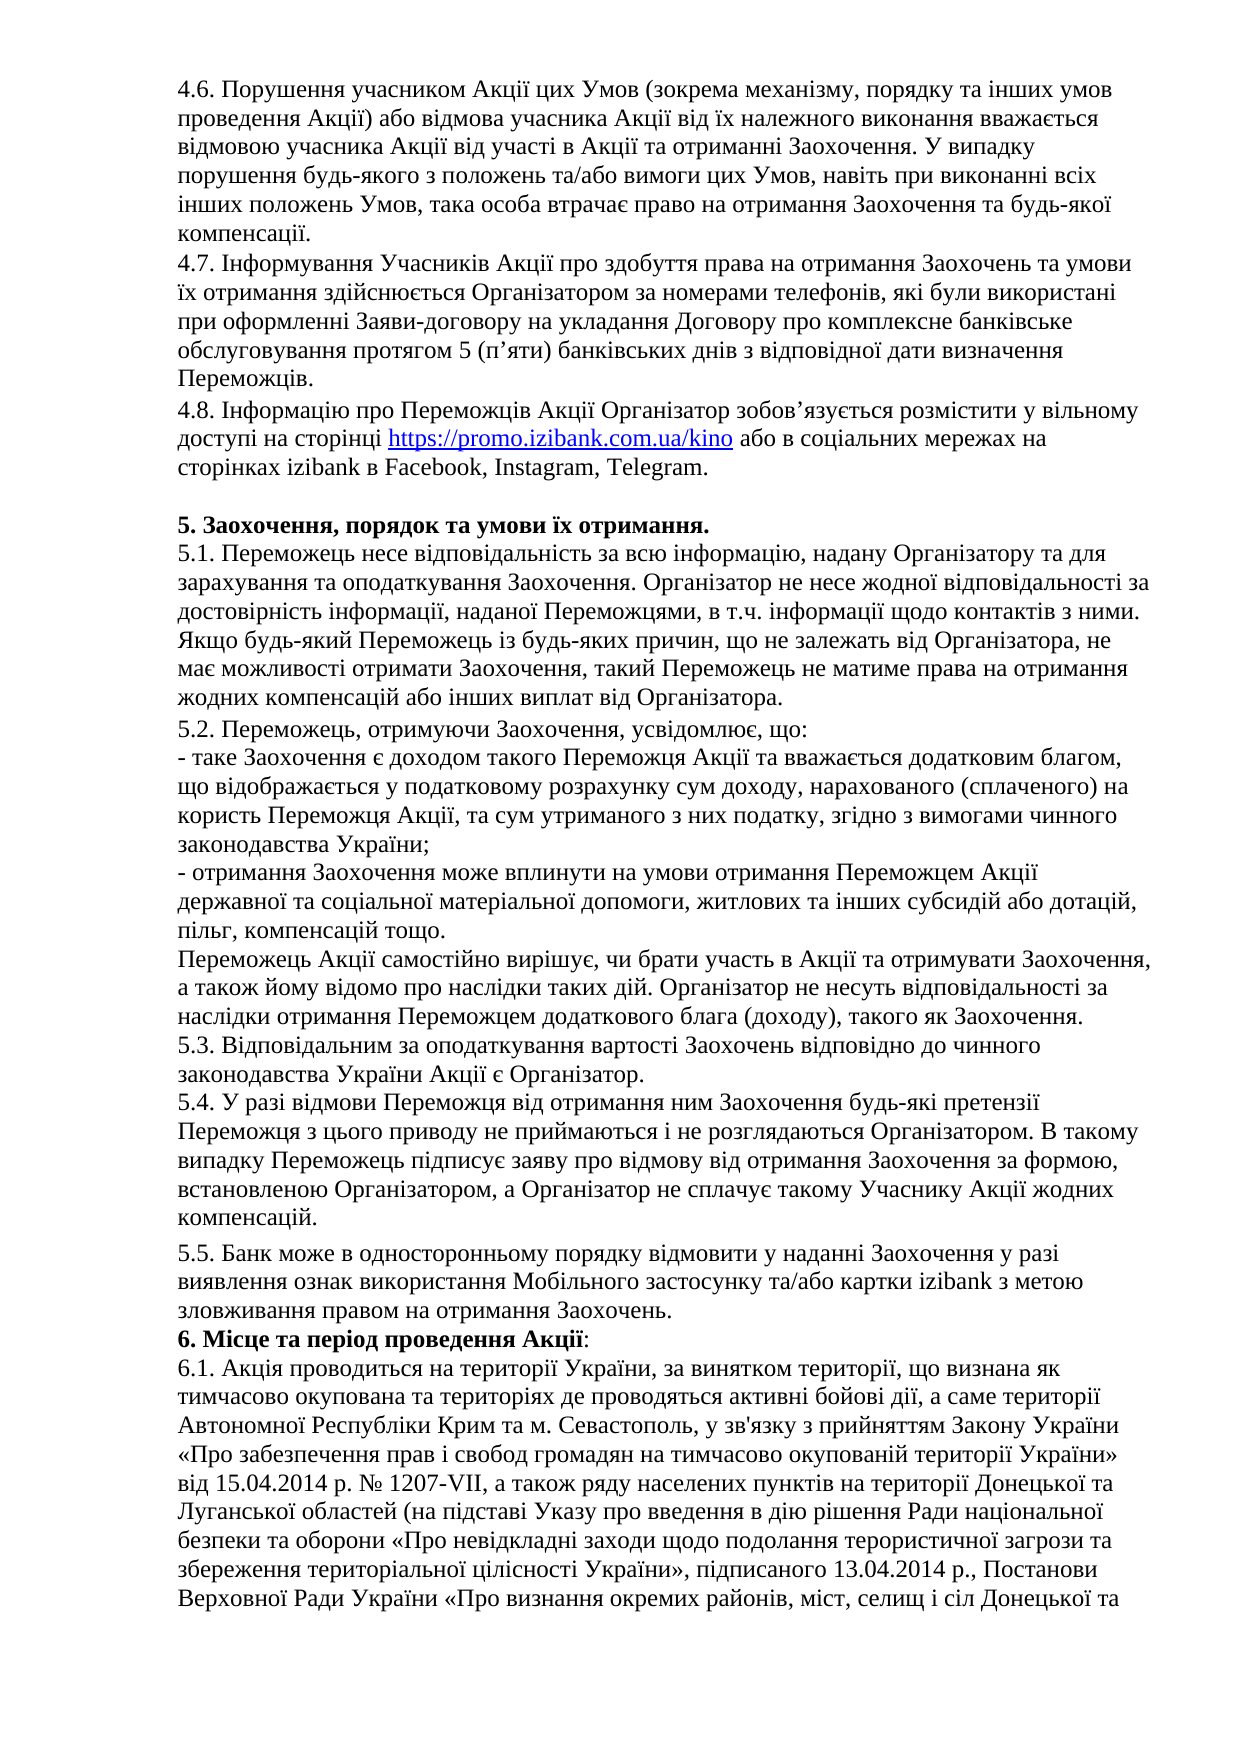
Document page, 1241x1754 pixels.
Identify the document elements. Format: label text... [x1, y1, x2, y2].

text 4.7. Інформування Учасників Акції про здобуття права на отримання Заохочень та умови їх отримання здійснюється Організатором за номерами телефонів, які були використані при оформленні Заяви-договору на укладання Договору про комплексне банківське обслуговування протягом 5 (п’яти) банківських днів з відповідної дати визначення Переможців. [177, 248, 1152, 392]
text 5.5. Банк може в односторонньому порядку відмовити у наданні Заохочення у разі виявлення ознак використання Мобільного застосунку та/або картки izibank з метою зловживання правом на отримання Заохочень. [177, 1238, 1152, 1324]
text 5. Заохочення, порядок та умови їх отримання. [177, 510, 1152, 538]
text Переможець Акції самостійно вирішує, чи брати участь в Акції та отримувати Заохочення, а також йому відомо про наслідки таких дій. Організатор не несуть відповідальності за наслідки отримання Переможцем додаткового блага (доходу), такого як Заохочення. [177, 944, 1152, 1030]
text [177, 1353, 1152, 1611]
text 4.8. Інформацію про Переможців Акції Організатор зобов’язується розмістити у вільному доступі на сторінці https://promo.izibank.com.ua/kino або в соціальних мережах на сторінках izibank в Facebook, Instagram, Telegram. [177, 395, 1152, 481]
text 6. Місце та період проведення Акції: [177, 1324, 1152, 1353]
text - таке Заохочення є доходом такого Переможця Акції та вважається додатковим благом, що відображається у податковому розрахунку сум доходу, нарахованого (сплаченого) на користь Переможця Акції, та сум утриманого з них податку, згідно з вимогами чинного законодавства України; [177, 742, 1152, 857]
text 5.1. Переможець несе відповідальність за всю інформацію, надану Організатору та для зарахування та оподаткування Заохочення. Організатор не несе жодної відповідальності за достовірність інформації, наданої Переможцями, в т.ч. інформації щодо контактів з ними. Якщо будь-який Переможець із будь-яких причин, що не залежать від Організатора, не має можливості отримати Заохочення, такий Переможець не матиме права на отримання жодних компенсацій або інших виплат від Організатора. [177, 538, 1152, 711]
text 5.2. Переможець, отримуючи Заохочення, усвідомлює, що: [177, 714, 1152, 742]
text 5.3. Відповідальним за оподаткування вартості Заохочень відповідно до чинного законодавства України Акції є Організатор. [177, 1030, 1152, 1087]
text - отримання Заохочення може вплинути на умови отримання Переможцем Акції державної та соціальної матеріальної допомоги, житлових та інших субсидій або дотацій, пільг, компенсацій тощо. [177, 857, 1152, 944]
text 5.4. У разі відмови Переможця від отримання ним Заохочення будь-які претензії Переможця з цього приводу не приймаються і не розглядаються Організатором. В такому випадку Переможець підписує заяву про відмову від отримання Заохочення за формою, встановленою Організатором, а Організатор не сплачує такому Учаснику Акції жодних компенсацій. [177, 1087, 1152, 1231]
text 4.6. Порушення учасником Акції цих Умов (зокрема механізму, порядку та інших умов проведення Акції) або відмова учасника Акції від їх належного виконання вважається відмовою учасника Акції від участі в Акції та отриманні Заохочення. У випадку порушення будь-якого з положень та/або вимоги цих Умов, навіть при виконанні всіх інших положень Умов, така особа втрачає право на отримання Заохочення та будь-якої компенсації. [177, 74, 1152, 246]
